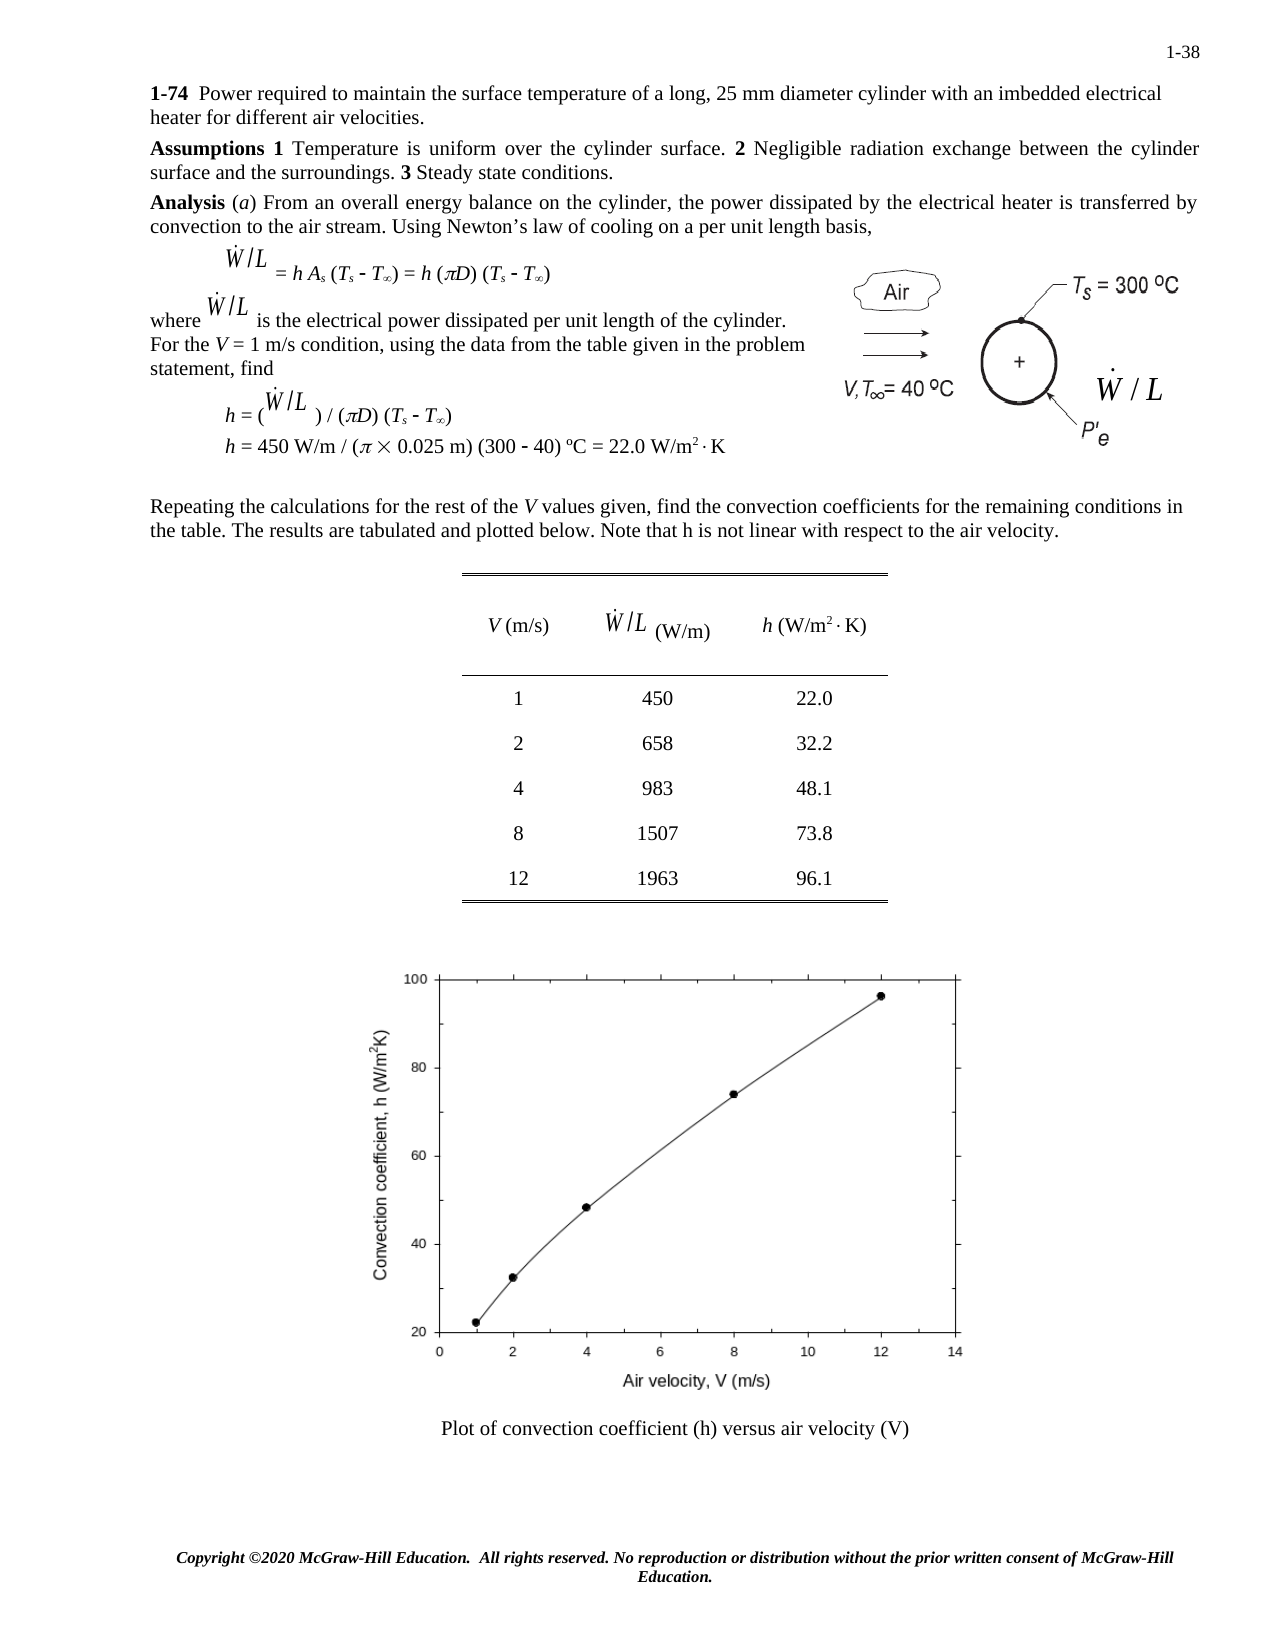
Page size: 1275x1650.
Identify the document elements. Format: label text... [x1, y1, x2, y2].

table_cell 658 [574, 720, 741, 765]
text where is the electrical power dissipated per unit length of the cylinder. For the V = 1 m/s condition, using the data from the table given in the problem statement, find [150, 291, 1200, 380]
text Assumptions 1 Temperature is uniform over the cylinder surface. 2 Negligible radiation exchange between the cylinder surface and the surroundings. 3 Steady state conditions. [150, 136, 1200, 184]
text h = 450 W/m / ( 0.025 m) (300 40) ºC = 22.0 W/m2K [150, 434, 1200, 458]
table_cell 8 [462, 810, 574, 855]
table_cell 32.2 [741, 720, 888, 765]
table_cell 1507 [574, 810, 741, 855]
table_cell 73.8 [741, 810, 888, 855]
text Repeating the calculations for the rest of the V values given, find the convection coefficients for the remaining conditions in the table. The results are tabulated and plotted below. Note that h is not linear with respect to the air velocity. [150, 494, 1200, 542]
table_cell 48.1 [741, 765, 888, 810]
table_cell 450 [574, 676, 741, 720]
text 1-74 Power required to maintain the surface temperature of a long, 25 mm diameter cylinder with an imbedded electrical heater for different air velocities. [150, 81, 1200, 129]
table_cell 12 [462, 855, 574, 900]
table_header V (m/s) [462, 576, 574, 675]
table_cell 96.1 [741, 855, 888, 900]
table_header (W/m) [574, 576, 741, 675]
table_header h (W/m2K) [741, 576, 888, 675]
table_cell 22.0 [741, 676, 888, 720]
table_cell 1 [462, 676, 574, 720]
text Analysis (a) From an overall energy balance on the cylinder, the power dissipated by the electrical heater is transferred by convection to the air stream. Using Newton’s law of cooling on a per unit length basis, [150, 190, 1200, 238]
text h = ( ) / (D) (Ts T) [150, 387, 1200, 427]
table_cell 1963 [574, 855, 741, 900]
table_cell 983 [574, 765, 741, 810]
table_cell 4 [462, 765, 574, 810]
text Plot of convection coefficient (h) versus air velocity (V) [150, 1416, 1200, 1440]
table_cell 2 [462, 720, 574, 765]
text = h As (Ts T) = h (D) (Ts T) [150, 244, 1200, 285]
